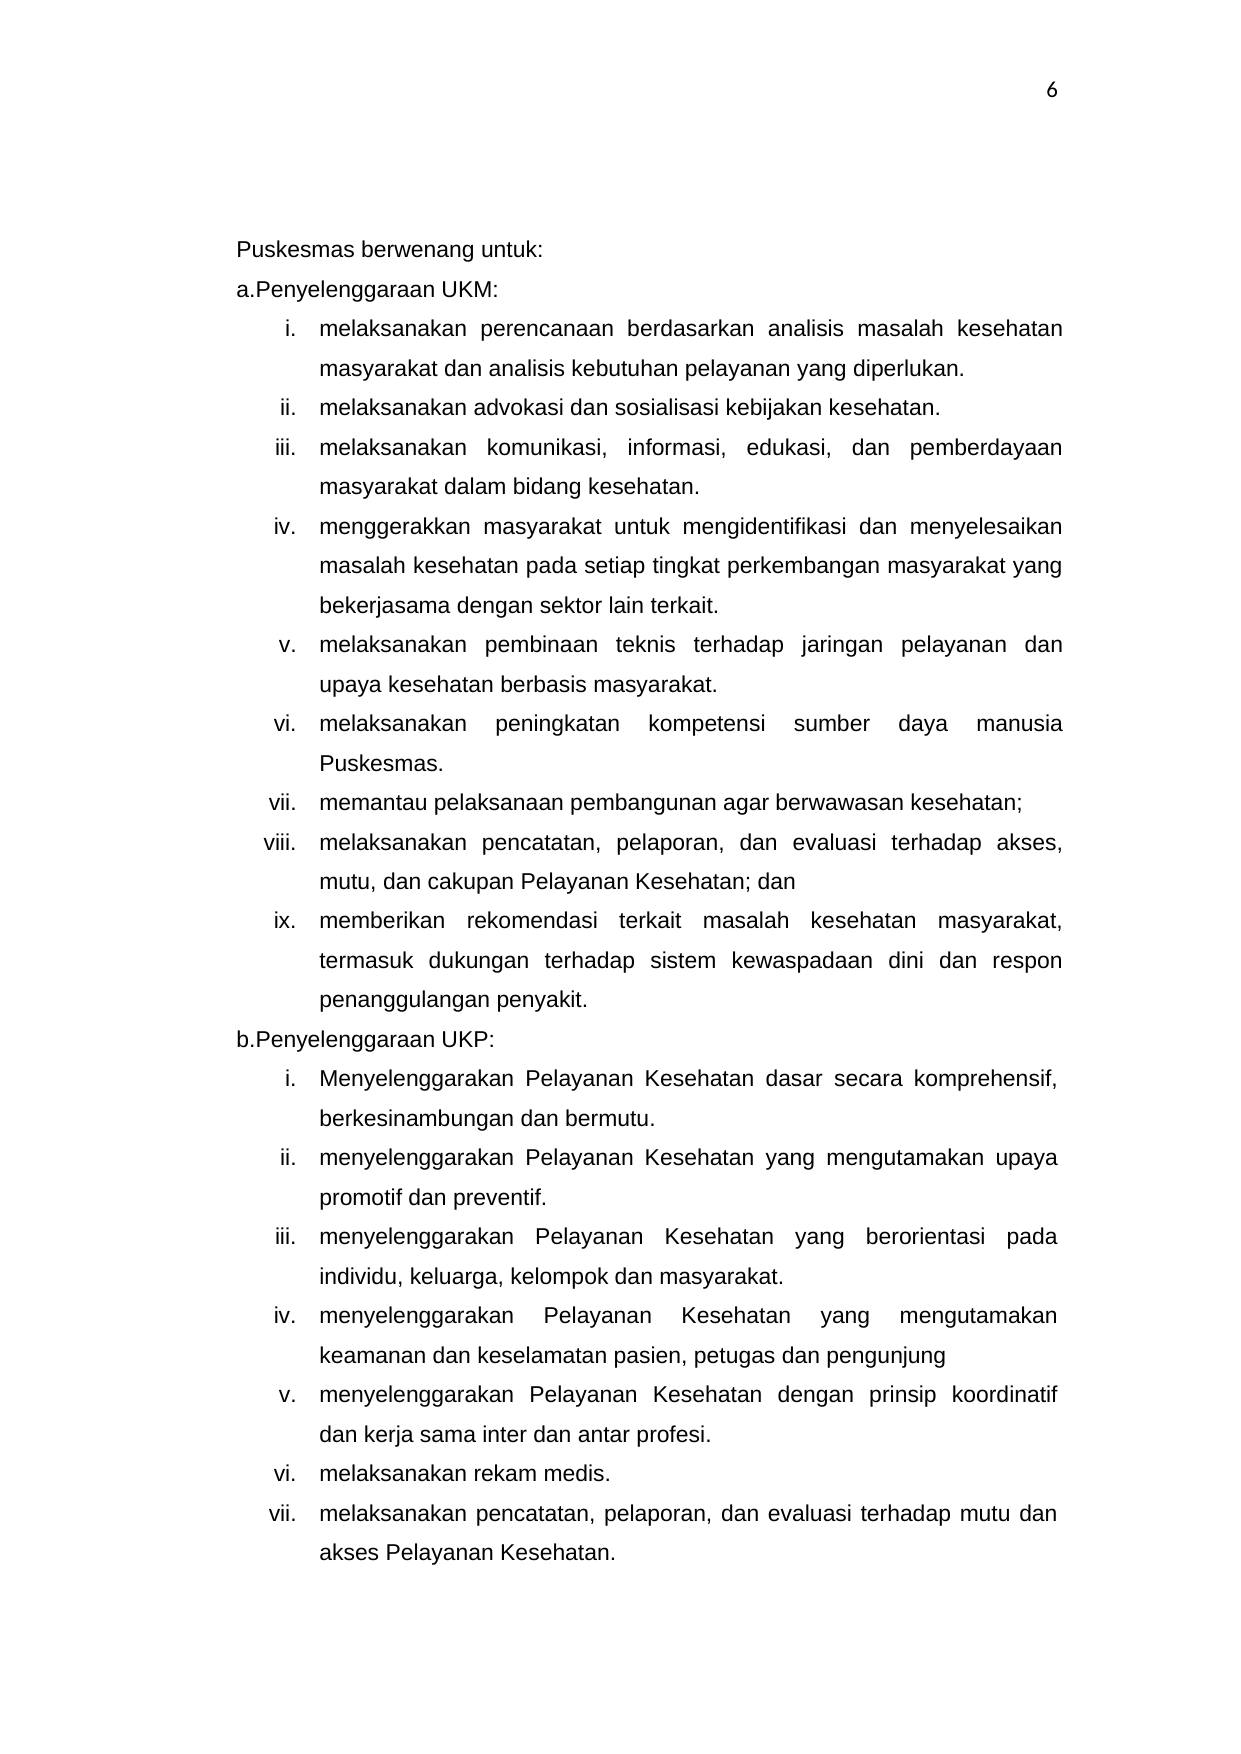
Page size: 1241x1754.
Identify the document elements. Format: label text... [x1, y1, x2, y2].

list melaksanakan perencanaan berdasarkan analisis masalah kesehatan masyarakat dan analisis kebutuhan pelayanan yang diperlukan. [296, 315, 1063, 381]
list menyelenggarakan Pelayanan Kesehatan yang mengutamakan upaya promotif dan preventif. [296, 1144, 1058, 1210]
list menyelenggarakan Pelayanan Kesehatan dengan prinsip koordinatif dan kerja sama inter dan antar profesi. [296, 1381, 1058, 1447]
list menyelenggarakan Pelayanan Kesehatan yang mengutamakan keamanan dan keselamatan pasien, petugas dan pengunjung [296, 1302, 1058, 1368]
list melaksanakan pencatatan, pelaporan, dan evaluasi terhadap mutu dan akses Pelayanan Kesehatan. [296, 1499, 1058, 1565]
list melaksanakan pembinaan teknis terhadap jaringan pelayanan dan upaya kesehatan berbasis masyarakat. [296, 631, 1063, 697]
list melaksanakan komunikasi, informasi, edukasi, dan pemberdayaan masyarakat dalam bidang kesehatan. [296, 434, 1063, 499]
list Menyelenggarakan Pelayanan Kesehatan dasar secara komprehensif, berkesinambungan dan bermutu. [296, 1065, 1058, 1131]
list menyelenggarakan Pelayanan Kesehatan yang berorientasi pada individu, keluarga, kelompok dan masyarakat. [296, 1223, 1058, 1289]
text Puskesmas berwenang untuk: [236, 236, 1058, 263]
list melaksanakan pencatatan, pelaporan, dan evaluasi terhadap akses, mutu, dan cakupan Pelayanan Kesehatan; dan [296, 828, 1063, 894]
list melaksanakan rekam medis. [296, 1460, 1058, 1486]
list melaksanakan peningkatan kompetensi sumber daya manusia Puskesmas. [296, 710, 1063, 776]
list menggerakkan masyarakat untuk mengidentifikasi dan menyelesaikan masalah kesehatan pada setiap tingkat perkembangan masyarakat yang bekerjasama dengan sektor lain terkait. [296, 513, 1063, 618]
list memantau pelaksanaan pembangunan agar berwawasan kesehatan; [296, 789, 1063, 815]
list melaksanakan advokasi dan sosialisasi kebijakan kesehatan. [296, 394, 1063, 421]
list memberikan rekomendasi terkait masalah kesehatan masyarakat, termasuk dukungan terhadap sistem kewaspadaan dini dan respon penanggulangan penyakit. [296, 907, 1063, 1013]
text a.Penyelenggaraan UKM: [236, 276, 1058, 302]
text b.Penyelenggaraan UKP: [236, 1026, 1058, 1052]
